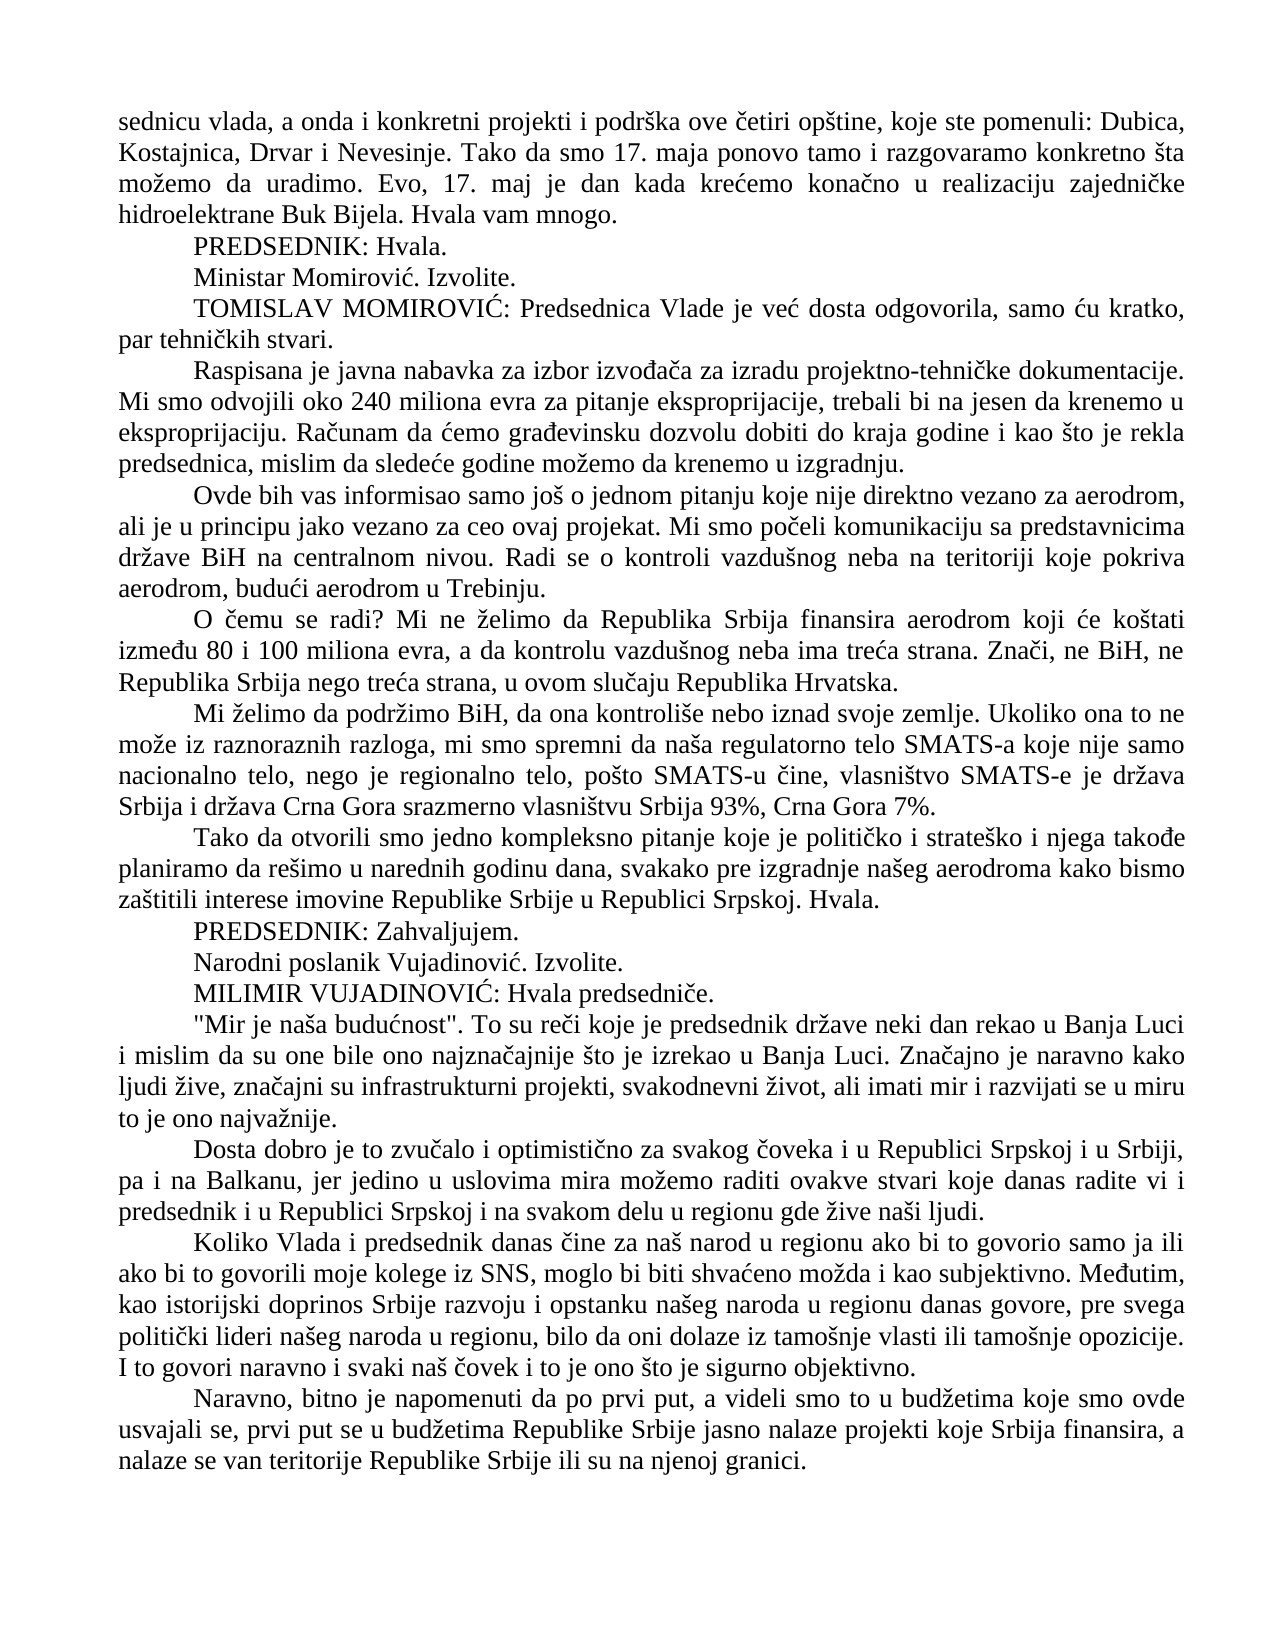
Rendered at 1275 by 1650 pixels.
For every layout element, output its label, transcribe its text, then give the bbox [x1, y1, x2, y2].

text PREDSEDNIK: Zahvaljujem. [118, 915, 1186, 946]
text O čemu se radi? Mi ne želimo da Republika Srbija finansira aerodrom koji će koštati između 80 i 100 miliona evra, a da kontrolu vazdušnog neba ima treća strana. Znači, ne BiH, ne Republika Srbija nego treća strana, u ovom slučaju Republika Hrvatska. [118, 603, 1186, 697]
text Koliko Vlada i predsednik danas čine za naš narod u regionu ako bi to govorio samo ja ili ako bi to govorili moje kolege iz SNS, moglo bi biti shvaćeno možda i kao subjektivno. Međutim, kao istorijski doprinos Srbije razvoju i opstanku našeg naroda u regionu danas govore, pre svega politički lideri našeg naroda u regionu, bilo da oni dolaze iz tamošnje vlasti ili tamošnje opozicije. I to govori naravno i svaki naš čovek i to je ono što je sigurno objektivno. [118, 1226, 1186, 1382]
text Ovde bih vas informisao samo još o jednom pitanju koje nije direktno vezano za aerodrom, ali je u principu jako vezano za ceo ovaj projekat. Mi smo počeli komunikaciju sa predstavnicima države BiH na centralnom nivou. Radi se o kontroli vazdušnog neba na teritoriji koje pokriva aerodrom, budući aerodrom u Trebinju. [118, 479, 1186, 603]
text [118, 105, 1186, 229]
text TOMISLAV MOMIROVIĆ: Predsednica Vlade je već dosta odgovorila, samo ću kratko, par tehničkih stvari. [118, 292, 1186, 354]
text "Mir je naša budućnost". To su reči koje je predsednik države neki dan rekao u Banja Luci i mislim da su one bile ono najznačajnije što je izrekao u Banja Luci. Značajno je naravno kako ljudi žive, značajni su infrastrukturni projekti, svakodnevni život, ali imati mir i razvijati se u miru to je ono najvažnije. [118, 1008, 1186, 1133]
text Raspisana je javna nabavka za izbor izvođača za izradu projektno-tehničke dokumentacije. Mi smo odvojili oko 240 miliona evra za pitanje eksproprijacije, trebali bi na jesen da krenemo u eksproprijaciju. Računam da ćemo građevinsku dozvolu dobiti do kraja godine i kao što je rekla predsednica, mislim da sledeće godine možemo da krenemo u izgradnju. [118, 354, 1186, 479]
text Ministar Momirović. Izvolite. [118, 261, 1186, 292]
text Dosta dobro je to zvučalo i optimistično za svakog čoveka i u Republici Srpskoj i u Srbiji, pa i na Balkanu, jer jedino u uslovima mira možemo raditi ovakve stvari koje danas radite vi i predsednik i u Republici Srpskoj i na svakom delu u regionu gde žive naši ljudi. [118, 1133, 1186, 1226]
text Mi želimo da podržimo BiH, da ona kontroliše nebo iznad svoje zemlje. Ukoliko ona to ne može iz raznoraznih razloga, mi smo spremni da naša regulatorno telo SMATS-a koje nije samo nacionalno telo, nego je regionalno telo, pošto SMATS-u čine, vlasništvo SMATS-e je država Srbija i država Crna Gora srazmerno vlasništvu Srbija 93%, Crna Gora 7%. [118, 697, 1186, 821]
text MILIMIR VUJADINOVIĆ: Hvala predsedniče. [118, 977, 1186, 1008]
text Tako da otvorili smo jedno kompleksno pitanje koje je političko i strateško i njega takođe planiramo da rešimo u narednih godinu dana, svakako pre izgradnje našeg aerodroma kako bismo zaštitili interese imovine Republike Srbije u Republici Srpskoj. Hvala. [118, 821, 1186, 915]
text PREDSEDNIK: Hvala. [118, 229, 1186, 261]
text Naravno, bitno je napomenuti da po prvi put, a videli smo to u budžetima koje smo ovde usvajali se, prvi put se u budžetima Republike Srbije jasno nalaze projekti koje Srbija finansira, a nalaze se van teritorije Republike Srbije ili su na njenoj granici. [118, 1382, 1186, 1475]
text Narodni poslanik Vujadinović. Izvolite. [118, 946, 1186, 977]
